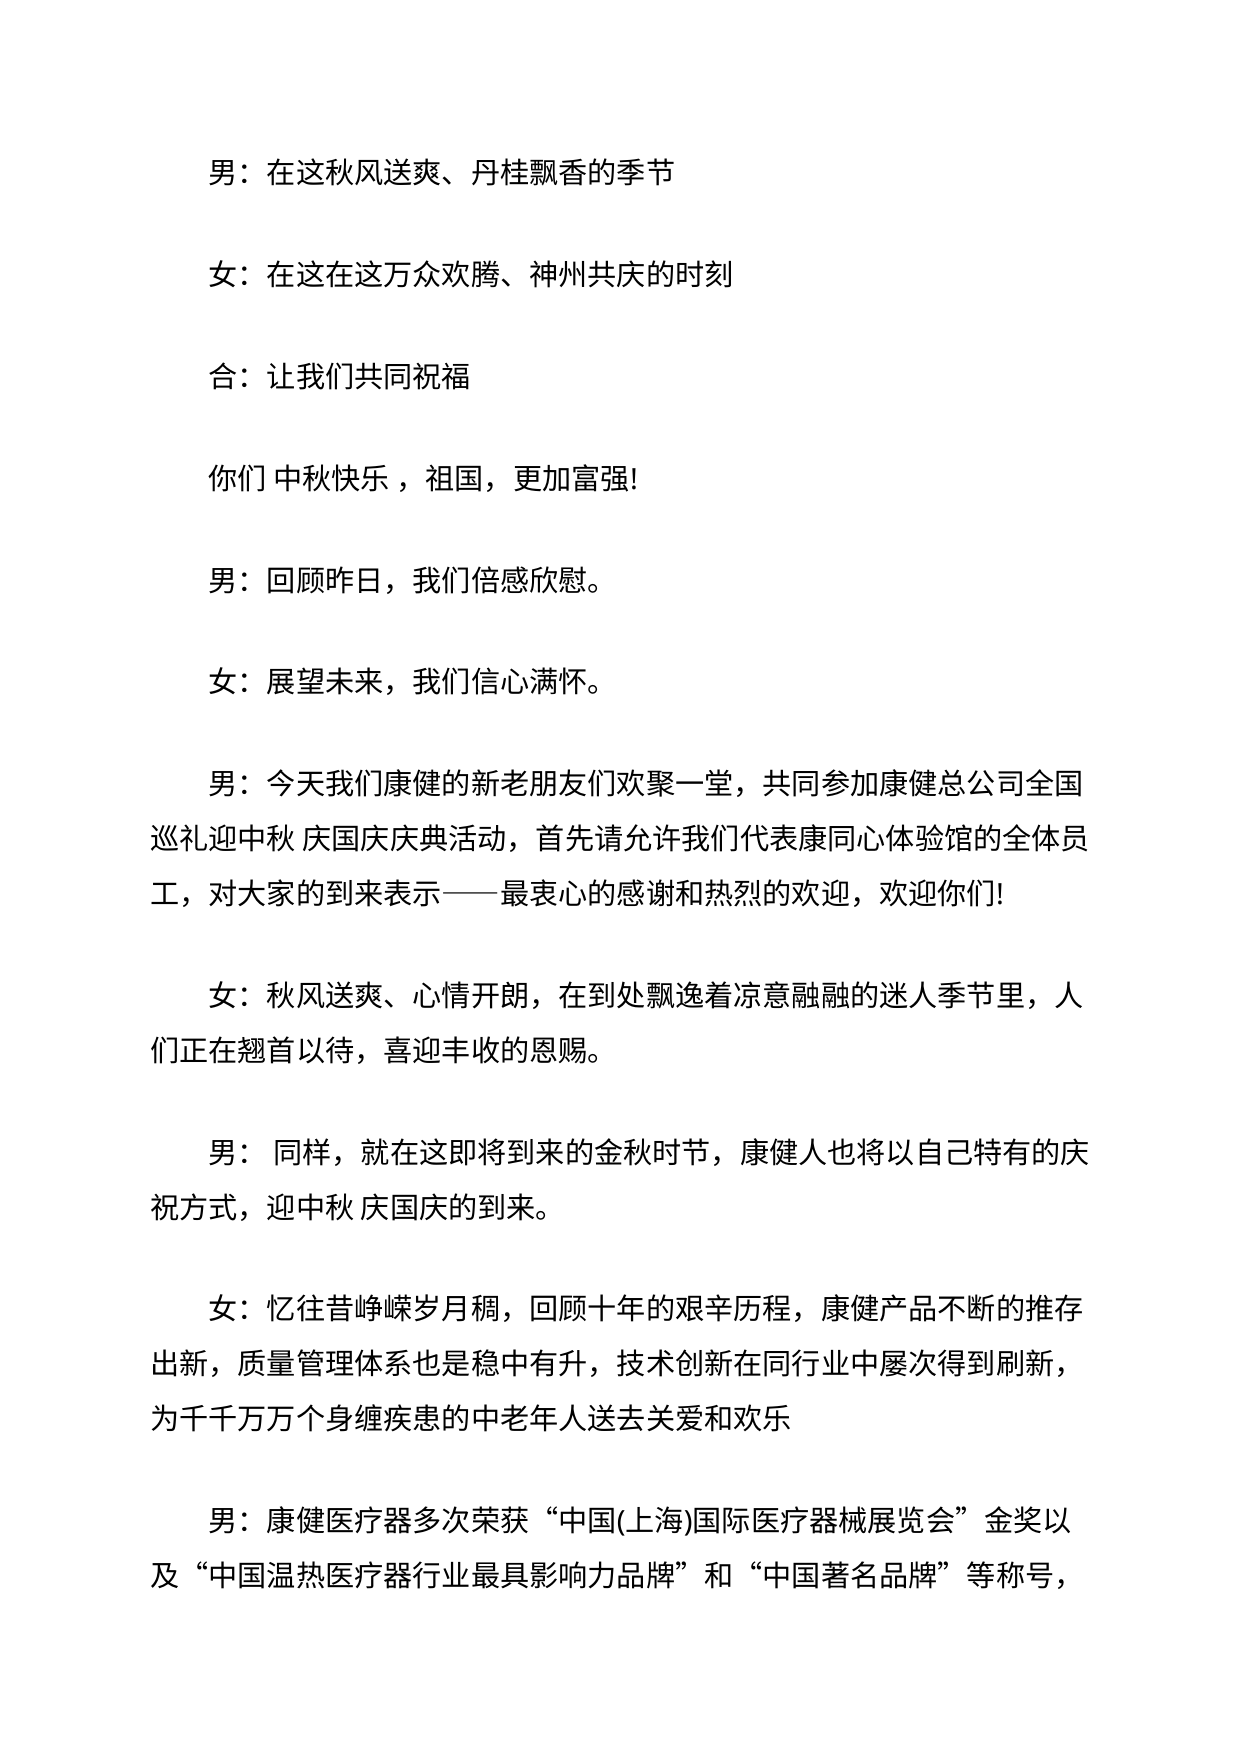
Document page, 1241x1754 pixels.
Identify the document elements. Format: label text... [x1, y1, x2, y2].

text 男：在这秋风送爽、丹桂飘香的季节 [150, 150, 1090, 192]
text 女：忆往昔峥嵘岁月稠，回顾十年的艰辛历程，康健产品不断的推存出新，质量管理体系也是稳中有升，技术创新在同行业中屡次得到刷新，为千千万万个身缠疾患的中老年人送去关爱和欢乐 [150, 1286, 1090, 1438]
text 男：回顾昨日，我们倍感欣慰。 [150, 557, 1090, 599]
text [150, 1497, 1090, 1595]
text 女：在这在这万众欢腾、神州共庆的时刻 [150, 252, 1090, 294]
text 男： 同样，就在这即将到来的金秋时节，康健人也将以自己特有的庆祝方式，迎中秋 庆国庆的到来。 [150, 1129, 1090, 1226]
text 合：让我们共同祝福 [150, 353, 1090, 396]
text 女：展望未来，我们信心满怀。 [150, 659, 1090, 701]
text 男：今天我们康健的新老朋友们欢聚一堂，共同参加康健总公司全国巡礼迎中秋 庆国庆庆典活动，首先请允许我们代表康同心体验馆的全体员工，对大家的到来表示——最衷心的感谢和热烈的欢迎，欢迎你们! [150, 761, 1090, 913]
text 你们 中秋快乐 ，祖国，更加富强! [150, 455, 1090, 498]
text 女：秋风送爽、心情开朗，在到处飘逸着凉意融融的迷人季节里，人们正在翘首以待，喜迎丰收的恩赐。 [150, 973, 1090, 1070]
